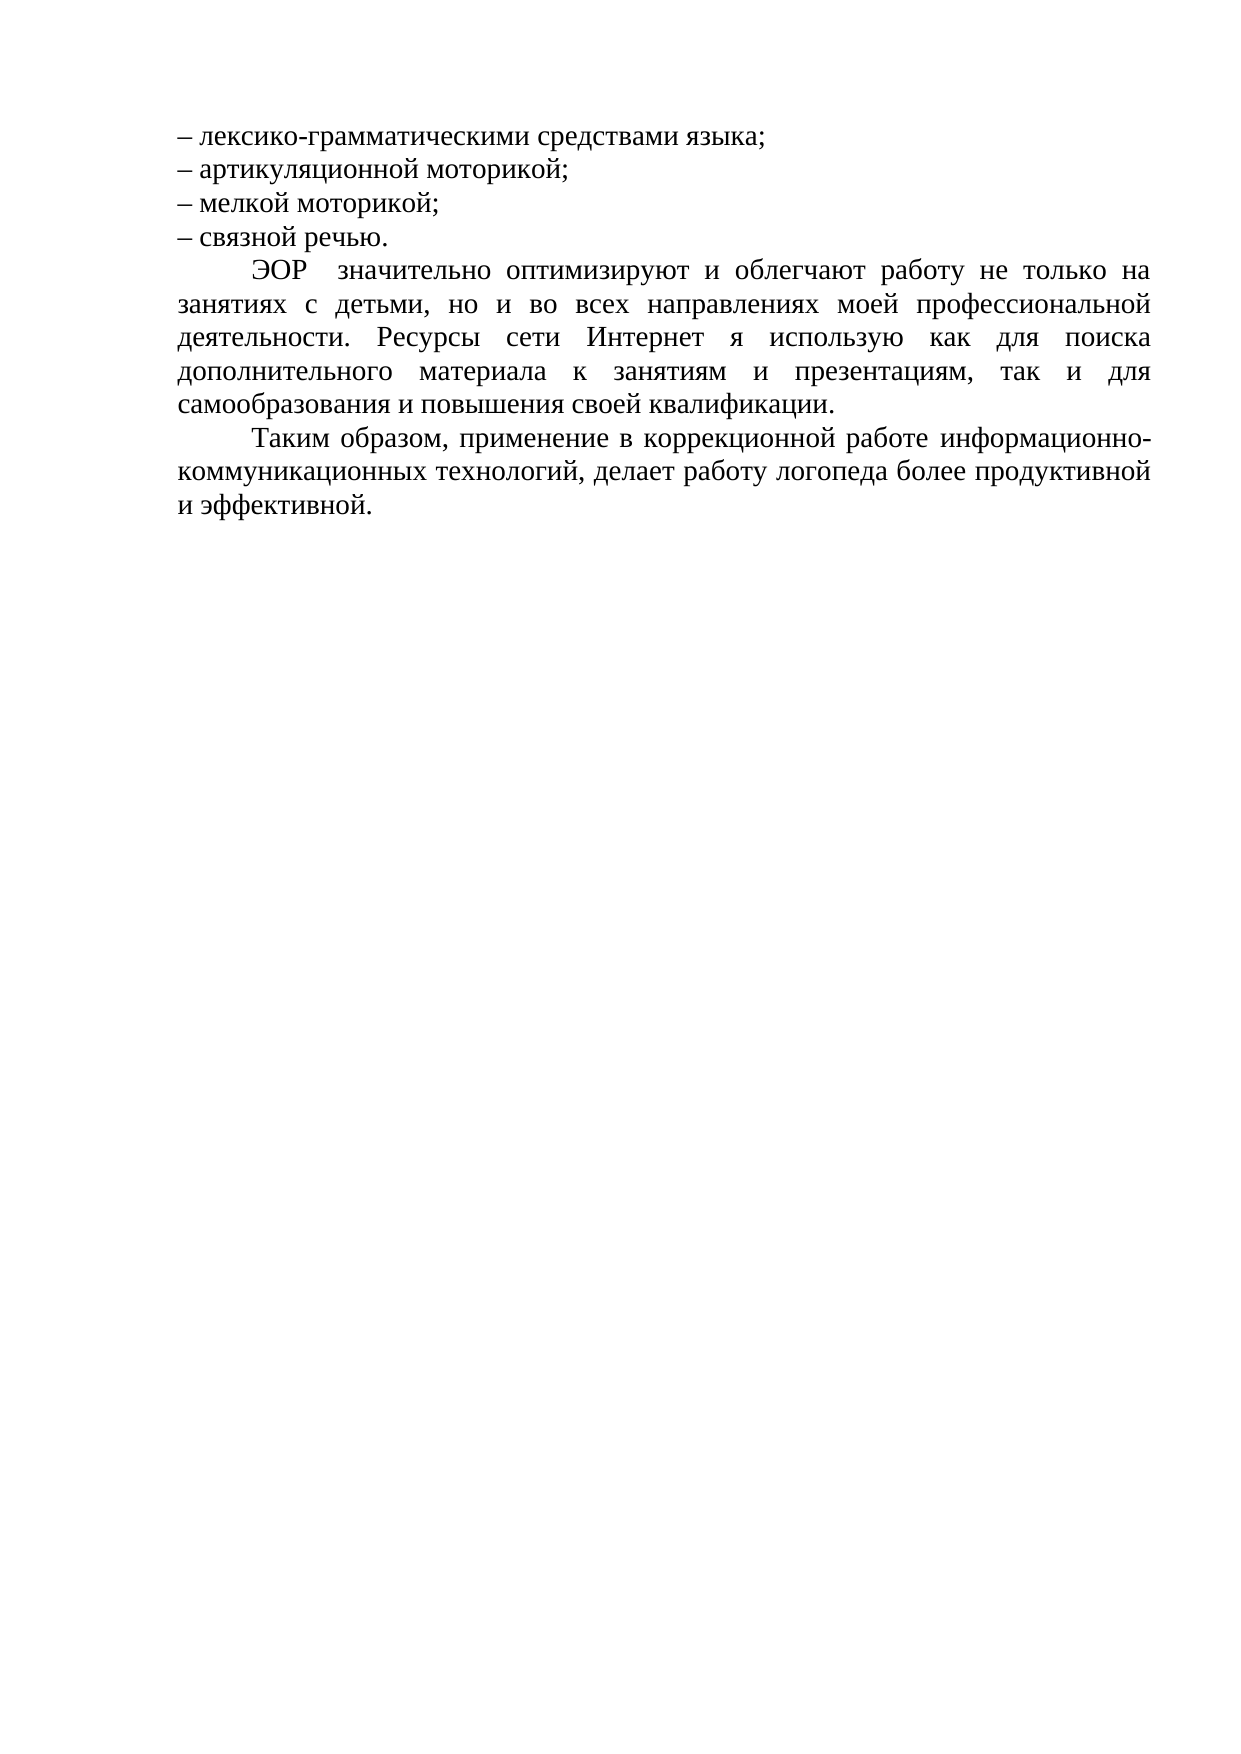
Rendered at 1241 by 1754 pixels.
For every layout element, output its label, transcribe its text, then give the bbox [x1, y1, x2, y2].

text ЭОР значительно оптимизируют и облегчают работу не только на занятиях с детьми, но и во всех направлениях моей профессиональной деятельности. Ресурсы сети Интернет я использую как для поиска дополнительного материала к занятиям и презентациям, так и для самообразования и повышения своей квалификации. [177, 252, 1152, 420]
text – лексико-грамматическими средствами языка; [177, 118, 1152, 152]
text – артикуляционной моторикой; [177, 152, 1152, 185]
text – связной речью. [177, 219, 1152, 252]
text Таким образом, применение в коррекционной работе информационно-коммуникационных технологий, делает работу логопеда более продуктивной и эффективной. [177, 420, 1152, 521]
text – мелкой моторикой; [177, 185, 1152, 219]
